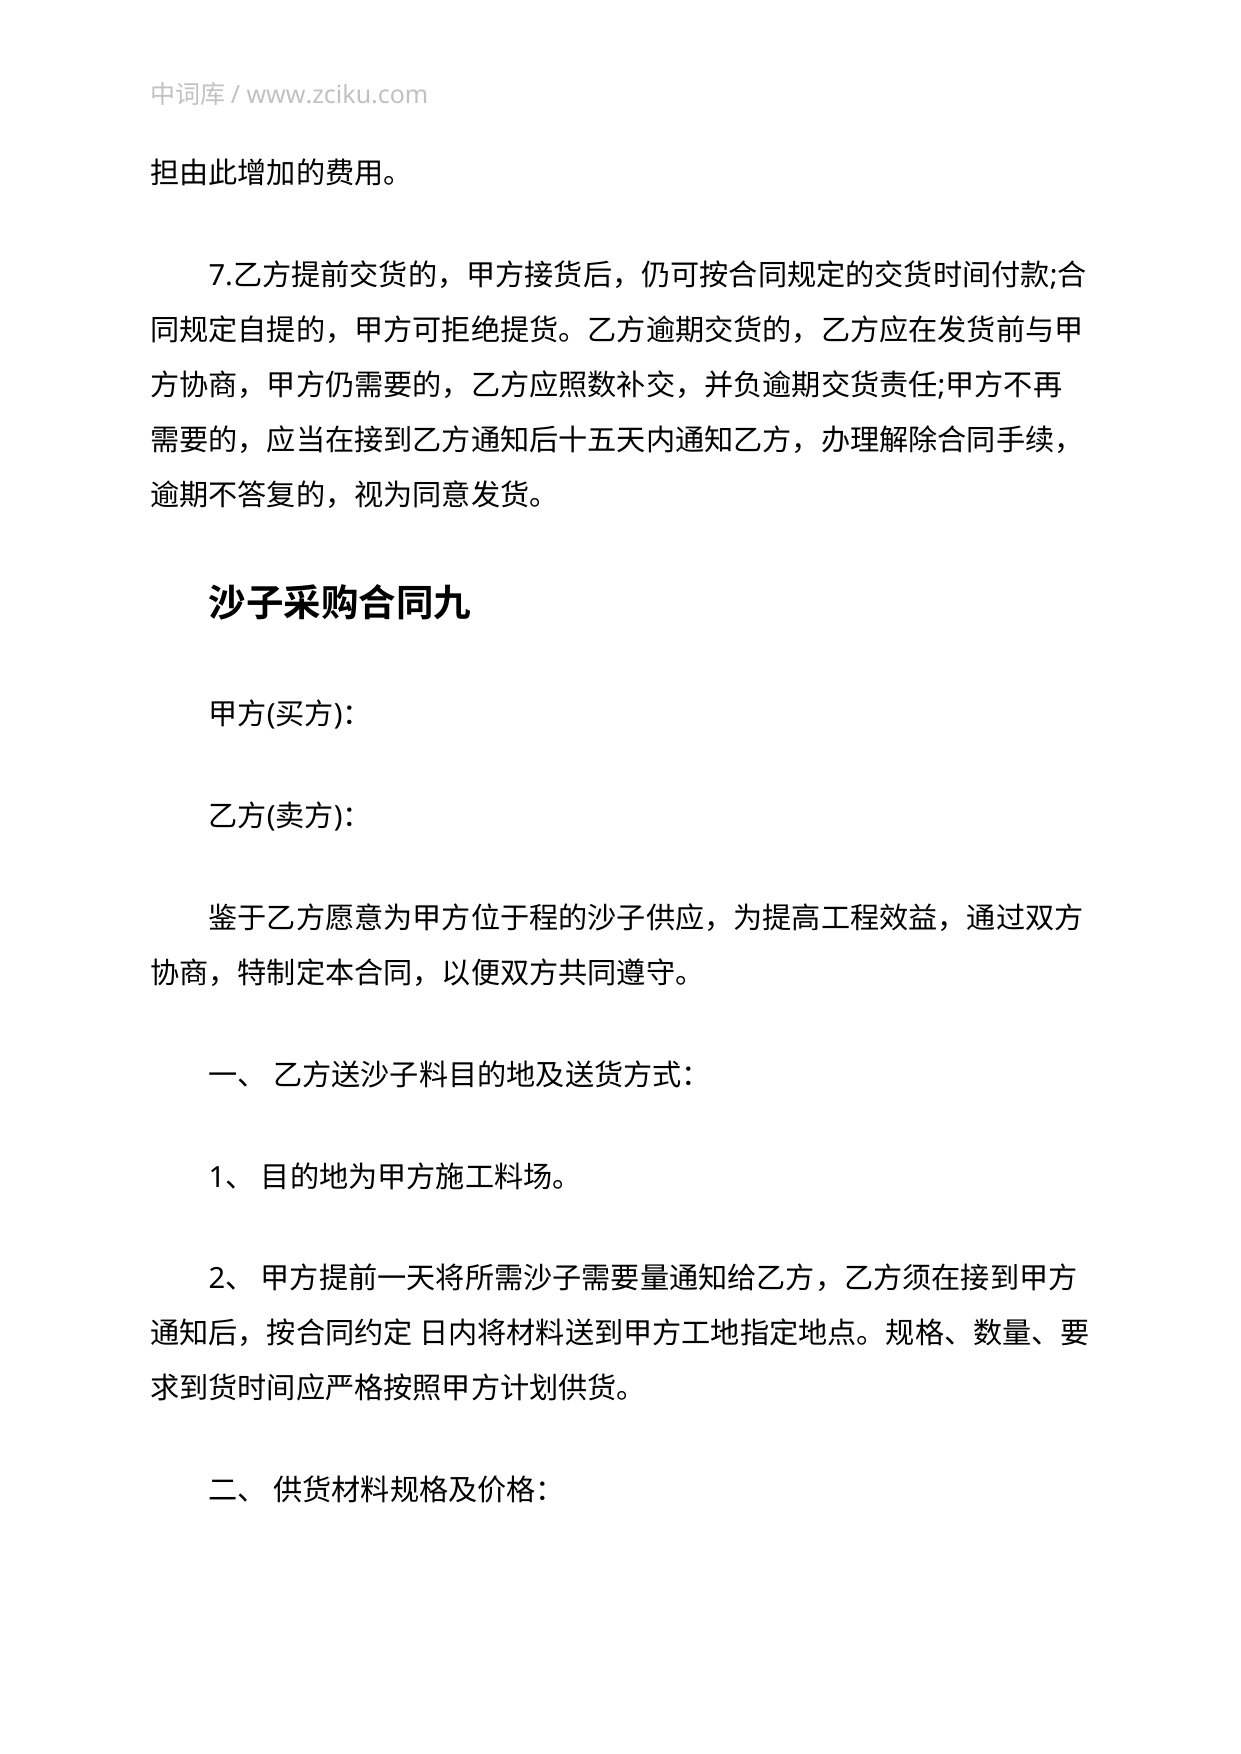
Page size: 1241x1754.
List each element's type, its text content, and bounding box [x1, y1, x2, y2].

text 二、 供货材料规格及价格： [150, 1467, 1090, 1509]
text 乙方(卖方)： [150, 793, 1090, 835]
text 沙子采购合同九 [150, 573, 1090, 628]
text 2、 甲方提前一天将所需沙子需要量通知给乙方，乙方须在接到甲方通知后，按合同约定 日内将材料送到甲方工地指定地点。规格、数量、要求到货时间应严格按照甲方计划供货。 [150, 1255, 1090, 1407]
text 鉴于乙方愿意为甲方位于程的沙子供应，为提高工程效益，通过双方协商，特制定本合同，以便双方共同遵守。 [150, 895, 1090, 992]
text 甲方(买方)： [150, 691, 1090, 733]
text 1、 目的地为甲方施工料场。 [150, 1153, 1090, 1196]
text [150, 150, 1090, 192]
text 7.乙方提前交货的，甲方接货后，仍可按合同规定的交货时间付款;合同规定自提的，甲方可拒绝提货。乙方逾期交货的，乙方应在发货前与甲方协商，甲方仍需要的，乙方应照数补交，并负逾期交货责任;甲方不再需要的，应当在接到乙方通知后十五天内通知乙方，办理解除合同手续，逾期不答复的，视为同意发货。 [150, 252, 1090, 514]
text 一、 乙方送沙子料目的地及送货方式： [150, 1051, 1090, 1094]
